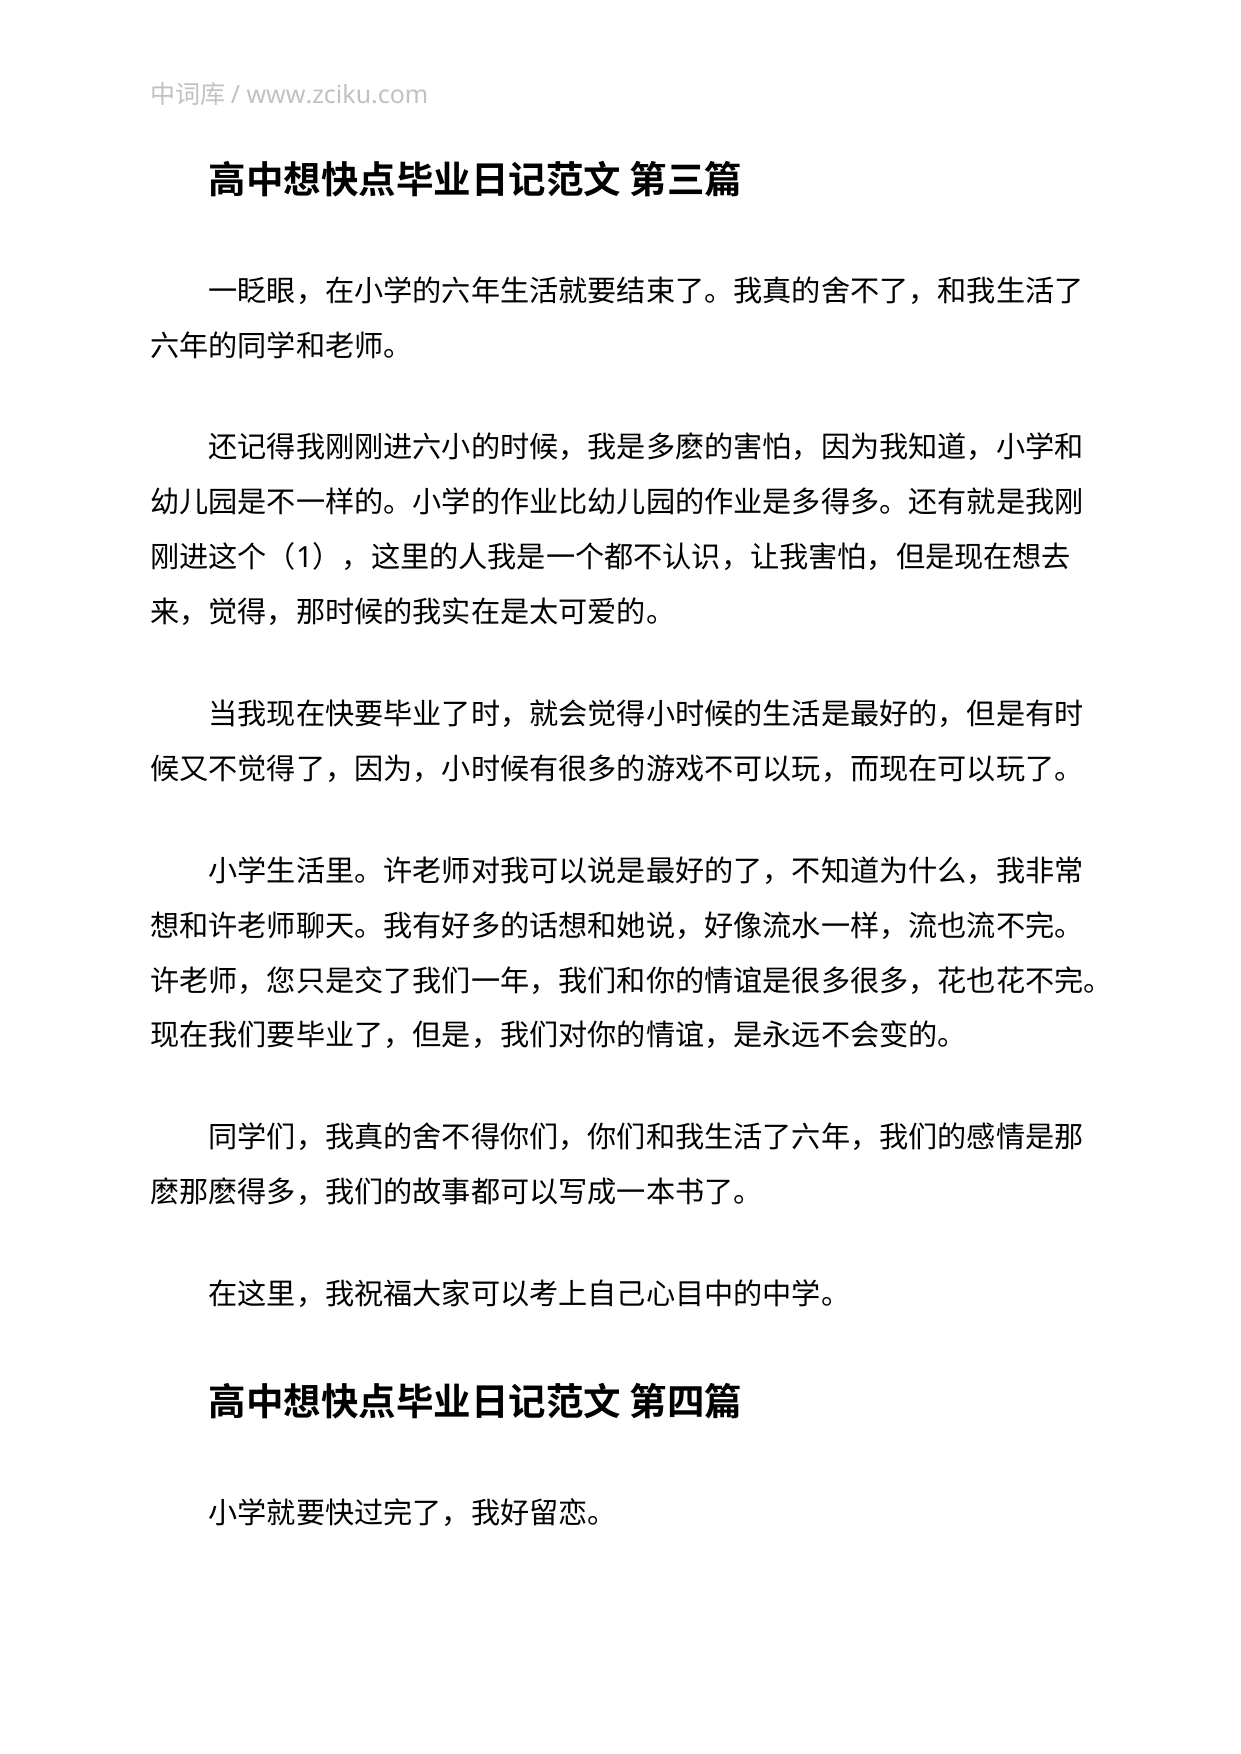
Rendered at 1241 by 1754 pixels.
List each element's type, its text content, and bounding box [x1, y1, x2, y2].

text 小学就要快过完了，我好留恋。 [150, 1489, 1090, 1532]
text 还记得我刚刚进六小的时候，我是多麽的害怕，因为我知道，小学和幼儿园是不一样的。小学的作业比幼儿园的作业是多得多。还有就是我刚刚进这个（1），这里的人我是一个都不认识，让我害怕，但是现在想去来，觉得，那时候的我实在是太可爱的。 [150, 424, 1090, 631]
text 高中想快点毕业日记范文 第三篇 [150, 150, 1090, 204]
text 一眨眼，在小学的六年生活就要结束了。我真的舍不了，和我生活了六年的同学和老师。 [150, 267, 1090, 364]
text 当我现在快要毕业了时，就会觉得小时候的生活是最好的，但是有时候又不觉得了，因为，小时候有很多的游戏不可以玩，而现在可以玩了。 [150, 691, 1090, 788]
text 同学们，我真的舍不得你们，你们和我生活了六年，我们的感情是那麽那麽得多，我们的故事都可以写成一本书了。 [150, 1114, 1090, 1211]
text 小学生活里。许老师对我可以说是最好的了，不知道为什么，我非常想和许老师聊天。我有好多的话想和她说，好像流水一样，流也流不完。许老师，您只是交了我们一年，我们和你的情谊是很多很多，花也花不完。现在我们要毕业了，但是，我们对你的情谊，是永远不会变的。 [150, 847, 1090, 1054]
text 在这里，我祝福大家可以考上自己心目中的中学。 [150, 1270, 1090, 1313]
text 高中想快点毕业日记范文 第四篇 [150, 1372, 1090, 1426]
